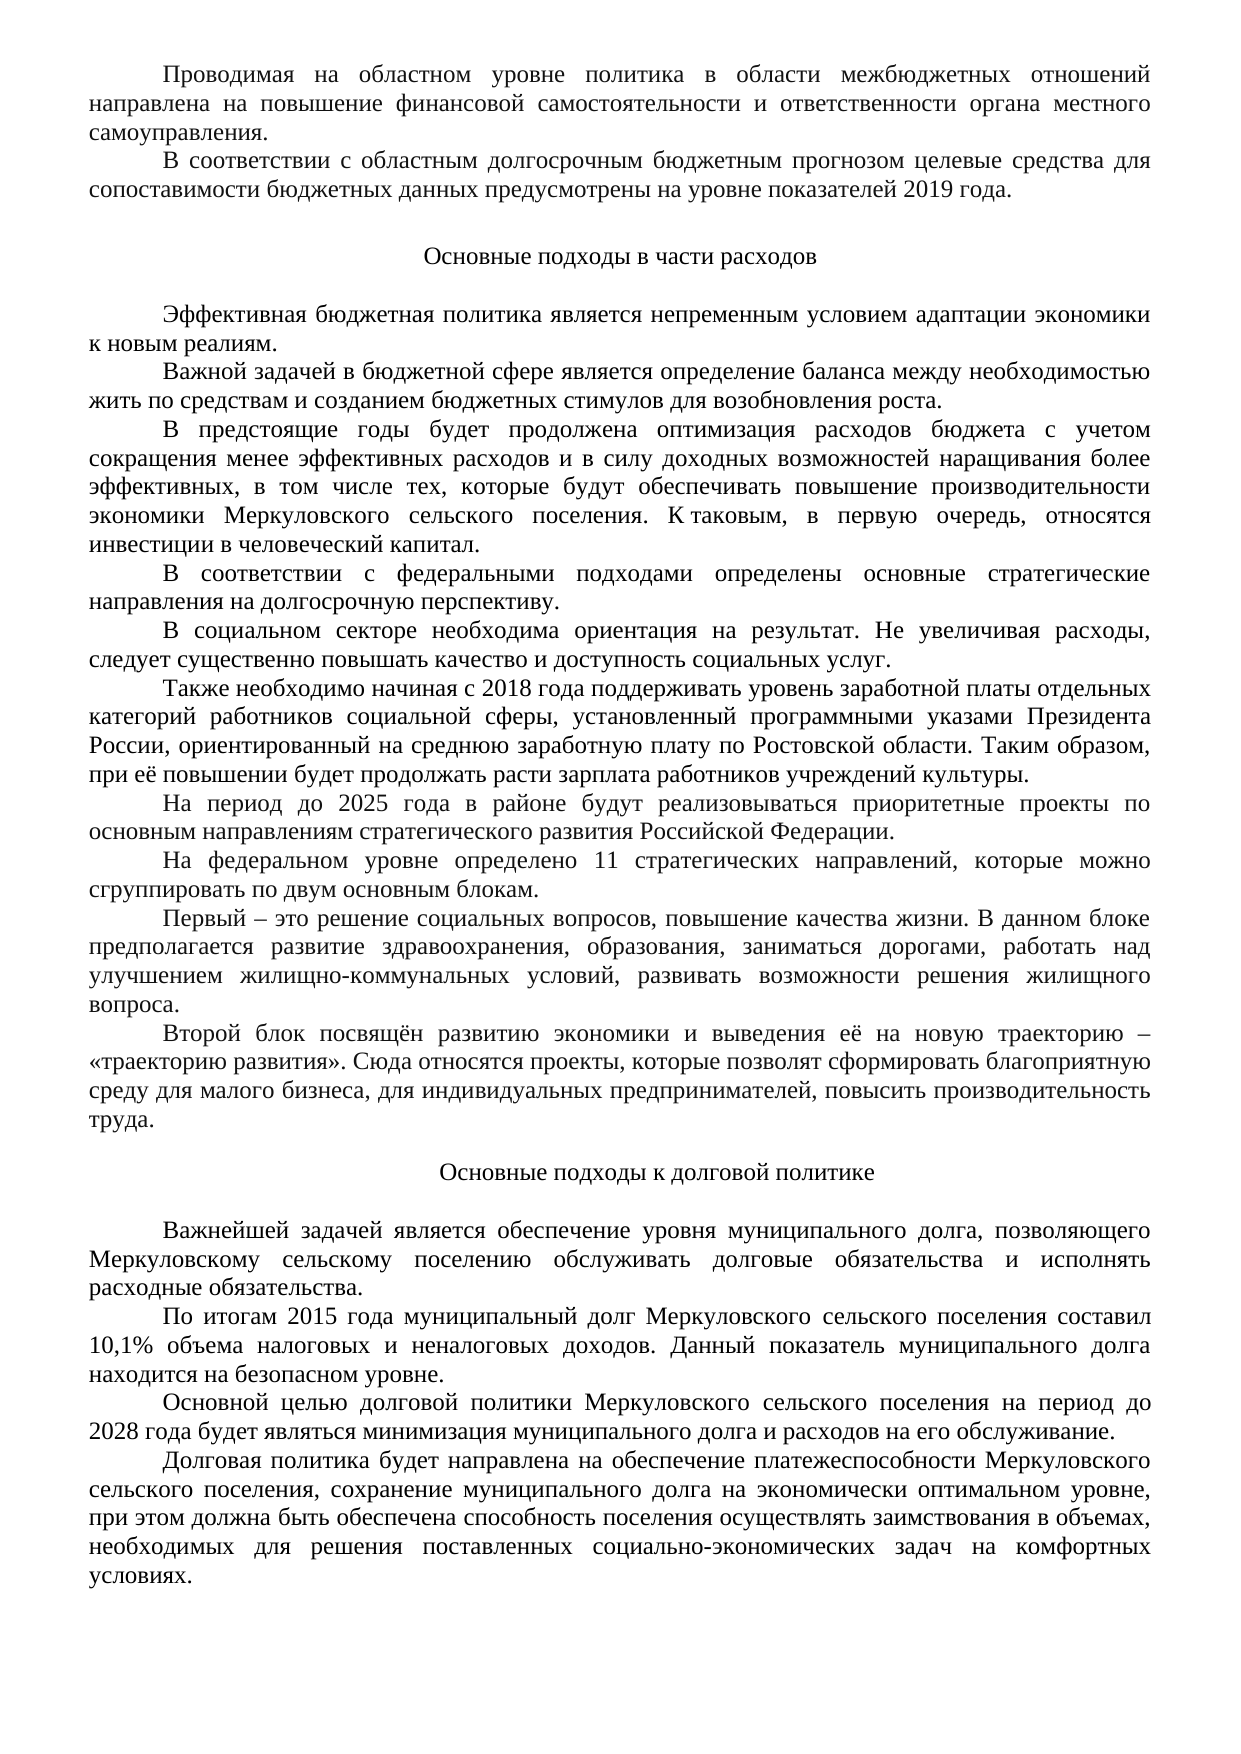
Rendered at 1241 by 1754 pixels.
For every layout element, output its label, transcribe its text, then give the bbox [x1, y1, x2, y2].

text Долговая политика будет направлена на обеспечение платежеспособности Меркуловского сельского поселения, сохранение муниципального долга на экономически оптимальном уровне, при этом должна быть обеспечена способность поселения осуществлять заимствования в объемах, необходимых для решения поставленных социально-экономических задач на комфортных условиях. [89, 1445, 1152, 1589]
text В соответствии с федеральными подходами определены основные стратегические направления на долгосрочную перспективу. [89, 558, 1152, 615]
text В соответствии с областным долгосрочным бюджетным прогнозом целевые средства для сопоставимости бюджетных данных предусмотрены на уровне показателей 2019 года. [89, 145, 1152, 203]
text Важнейшей задачей является обеспечение уровня муниципального долга, позволяющего Меркуловскому сельскому поселению обслуживать долговые обязательства и исполнять расходные обязательства. [89, 1215, 1152, 1301]
text В предстоящие годы будет продолжена оптимизация расходов бюджета с учетом сокращения менее эффективных расходов и в силу доходных возможностей наращивания более эффективных, в том числе тех, которые будут обеспечивать повышение производительности экономики Меркуловского сельского поселения. К таковым, в первую очередь, относятся инвестиции в человеческий капитал. [89, 414, 1152, 558]
text Первый – это решение социальных вопросов, повышение качества жизни. В данном блоке предполагается развитие здравоохранения, образования, заниматься дорогами, работать над улучшением жилищно-коммунальных условий, развивать возможности решения жилищного вопроса. [89, 903, 1152, 1018]
text Основной целью долговой политики Меркуловского сельского поселения на период до 2028 года будет являться минимизация муниципального долга и расходов на его обслуживание. [89, 1387, 1152, 1445]
text Важной задачей в бюджетной сфере является определение баланса между необходимостью жить по средствам и созданием бюджетных стимулов для возобновления роста. [89, 356, 1152, 414]
text Основные подходы к долговой политике [89, 1157, 1152, 1186]
text Проводимая на областном уровне политика в области межбюджетных отношений направлена на повышение финансовой самостоятельности и ответственности органа местного самоуправления. [89, 59, 1152, 145]
text Эффективная бюджетная политика является непременным условием адаптации экономики к новым реалиям. [89, 299, 1152, 356]
text В социальном секторе необходима ориентация на результат. Не увеличивая расходы, следует существенно повышать качество и доступность социальных услуг. [89, 615, 1152, 673]
text Также необходимо начиная с 2018 года поддерживать уровень заработной платы отдельных категорий работников социальной сферы, установленный программными указами Президента России, ориентированный на среднюю заработную плату по Ростовской области. Таким образом, при её повышении будет продолжать расти зарплата работников учреждений культуры. [89, 673, 1152, 788]
text На федеральном уровне определено 11 стратегических направлений, которые можно сгруппировать по двум основным блокам. [89, 845, 1152, 903]
text Второй блок посвящён развитию экономики и выведения её на новую траекторию – «траекторию развития». Сюда относятся проекты, которые позволят сформировать благоприятную среду для малого бизнеса, для индивидуальных предпринимателей, повысить производительность труда. [89, 1018, 1152, 1133]
text На период до 2025 года в районе будут реализовываться приоритетные проекты по основным направлениям стратегического развития Российской Федерации. [89, 788, 1152, 845]
text По итогам 2015 года муниципальный долг Меркуловского сельского поселения составил 10,1% объема налоговых и неналоговых доходов. Данный показатель муниципального долга находится на безопасном уровне. [89, 1301, 1152, 1387]
text Основные подходы в части расходов [89, 241, 1152, 270]
